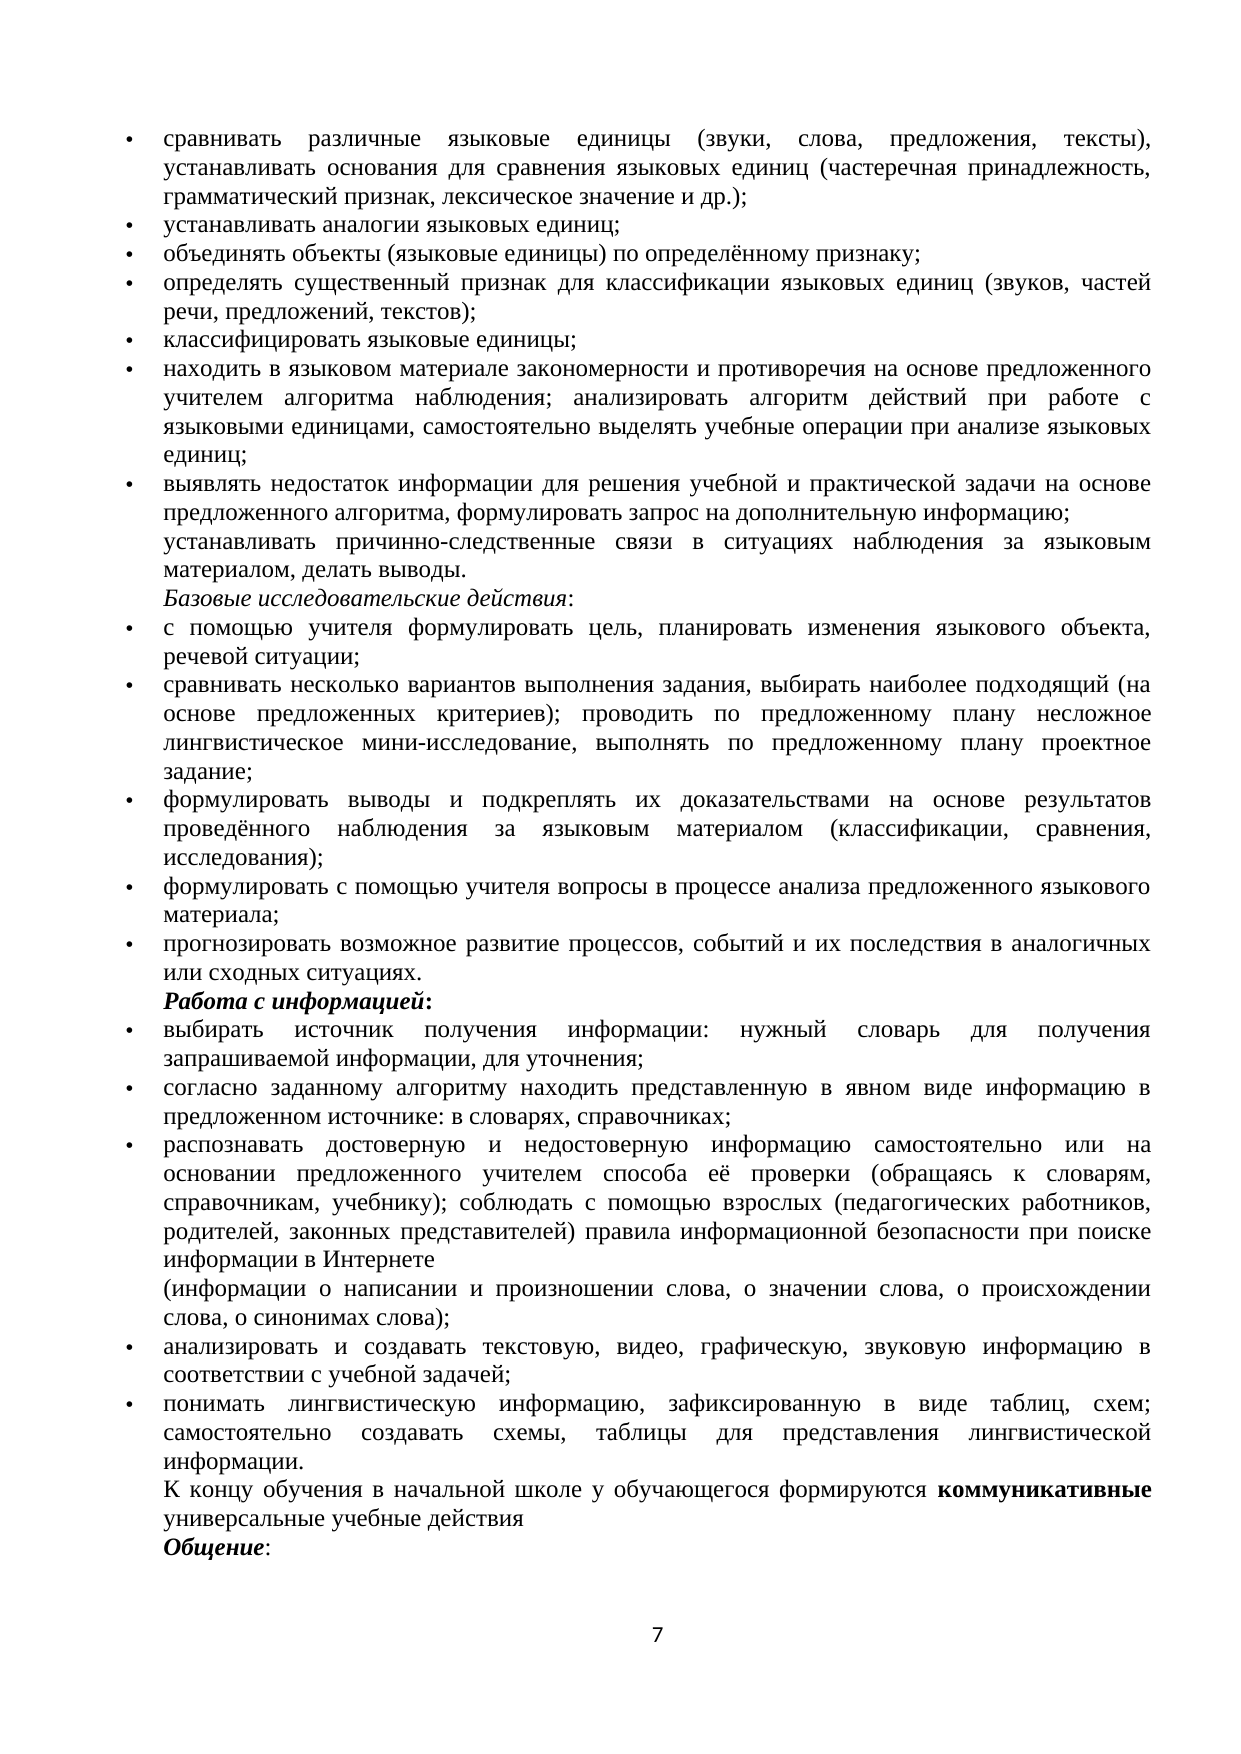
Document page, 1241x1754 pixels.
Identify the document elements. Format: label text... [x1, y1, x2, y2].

list распознавать достоверную и недостоверную информацию самостоятельно или на основании предложенного учителем способа её проверки (обращаясь к словарям, справочникам, учебнику); соблюдать с помощью взрослых (педагогических работников, родителей, законных представителей) правила информационной безопасности при поиске информации в Интернете [126, 1129, 1152, 1273]
text Базовые исследовательские действия: [163, 583, 1152, 612]
list классифицировать языковые единицы; [126, 324, 1152, 353]
list объединять объекты (языковые единицы) по определённому признаку; [126, 238, 1152, 267]
list определять существенный признак для классификации языковых единиц (звуков, частей речи, предложений, текстов); [126, 267, 1152, 324]
list формулировать выводы и подкреплять их доказательствами на основе результатов проведённого наблюдения за языковым материалом (классификации, сравнения, исследования); [126, 784, 1152, 871]
list анализировать и создавать текстовую, видео, графическую, звуковую информацию в соответствии с учебной задачей; [126, 1331, 1152, 1388]
list выявлять недостаток информации для решения учебной и практической задачи на основе предложенного алгоритма, формулировать запрос на дополнительную информацию; [126, 468, 1152, 526]
list понимать лингвистическую информацию, зафиксированную в виде таблиц, схем; самостоятельно создавать схемы, таблицы для представления лингвистической информации. [126, 1388, 1152, 1474]
list устанавливать аналогии языковых единиц; [126, 209, 1152, 238]
text К концу обучения в начальной школе у обучающегося формируются коммуникативные универсальные учебные действия [163, 1474, 1152, 1532]
list согласно заданному алгоритму находить представленную в явном виде информацию в предложенном источнике: в словарях, справочниках; [126, 1072, 1152, 1129]
list выбирать источник получения информации: нужный словарь для получения запрашиваемой информации, для уточнения; [126, 1014, 1152, 1072]
list находить в языковом материале закономерности и противоречия на основе предложенного учителем алгоритма наблюдения; анализировать алгоритм действий при работе с языковыми единицами, самостоятельно выделять учебные операции при анализе языковых единиц; [126, 353, 1152, 468]
list с помощью учителя формулировать цель, планировать изменения языкового объекта, речевой ситуации; [126, 612, 1152, 669]
text Общение: [163, 1532, 1152, 1561]
list сравнивать различные языковые единицы (звуки, слова, предложения, тексты), устанавливать основания для сравнения языковых единиц (частеречная принадлежность, грамматический признак, лексическое значение и др.); [126, 123, 1152, 209]
list прогнозировать возможное развитие процессов, событий и их последствия в аналогичных или сходных ситуациях. [126, 928, 1152, 986]
list формулировать с помощью учителя вопросы в процессе анализа предложенного языкового материала; [126, 871, 1152, 928]
text устанавливать причинно-следственные связи в ситуациях наблюдения за языковым материалом, делать выводы. [163, 526, 1152, 583]
text (информации о написании и произношении слова, о значении слова, о происхождении слова, о синонимах слова); [163, 1273, 1152, 1331]
text Работа с информацией: [163, 986, 1152, 1014]
list сравнивать несколько вариантов выполнения задания, выбирать наиболее подходящий (на основе предложенных критериев); проводить по предложенному плану несложное лингвистическое мини-исследование, выполнять по предложенному плану проектное задание; [126, 669, 1152, 784]
